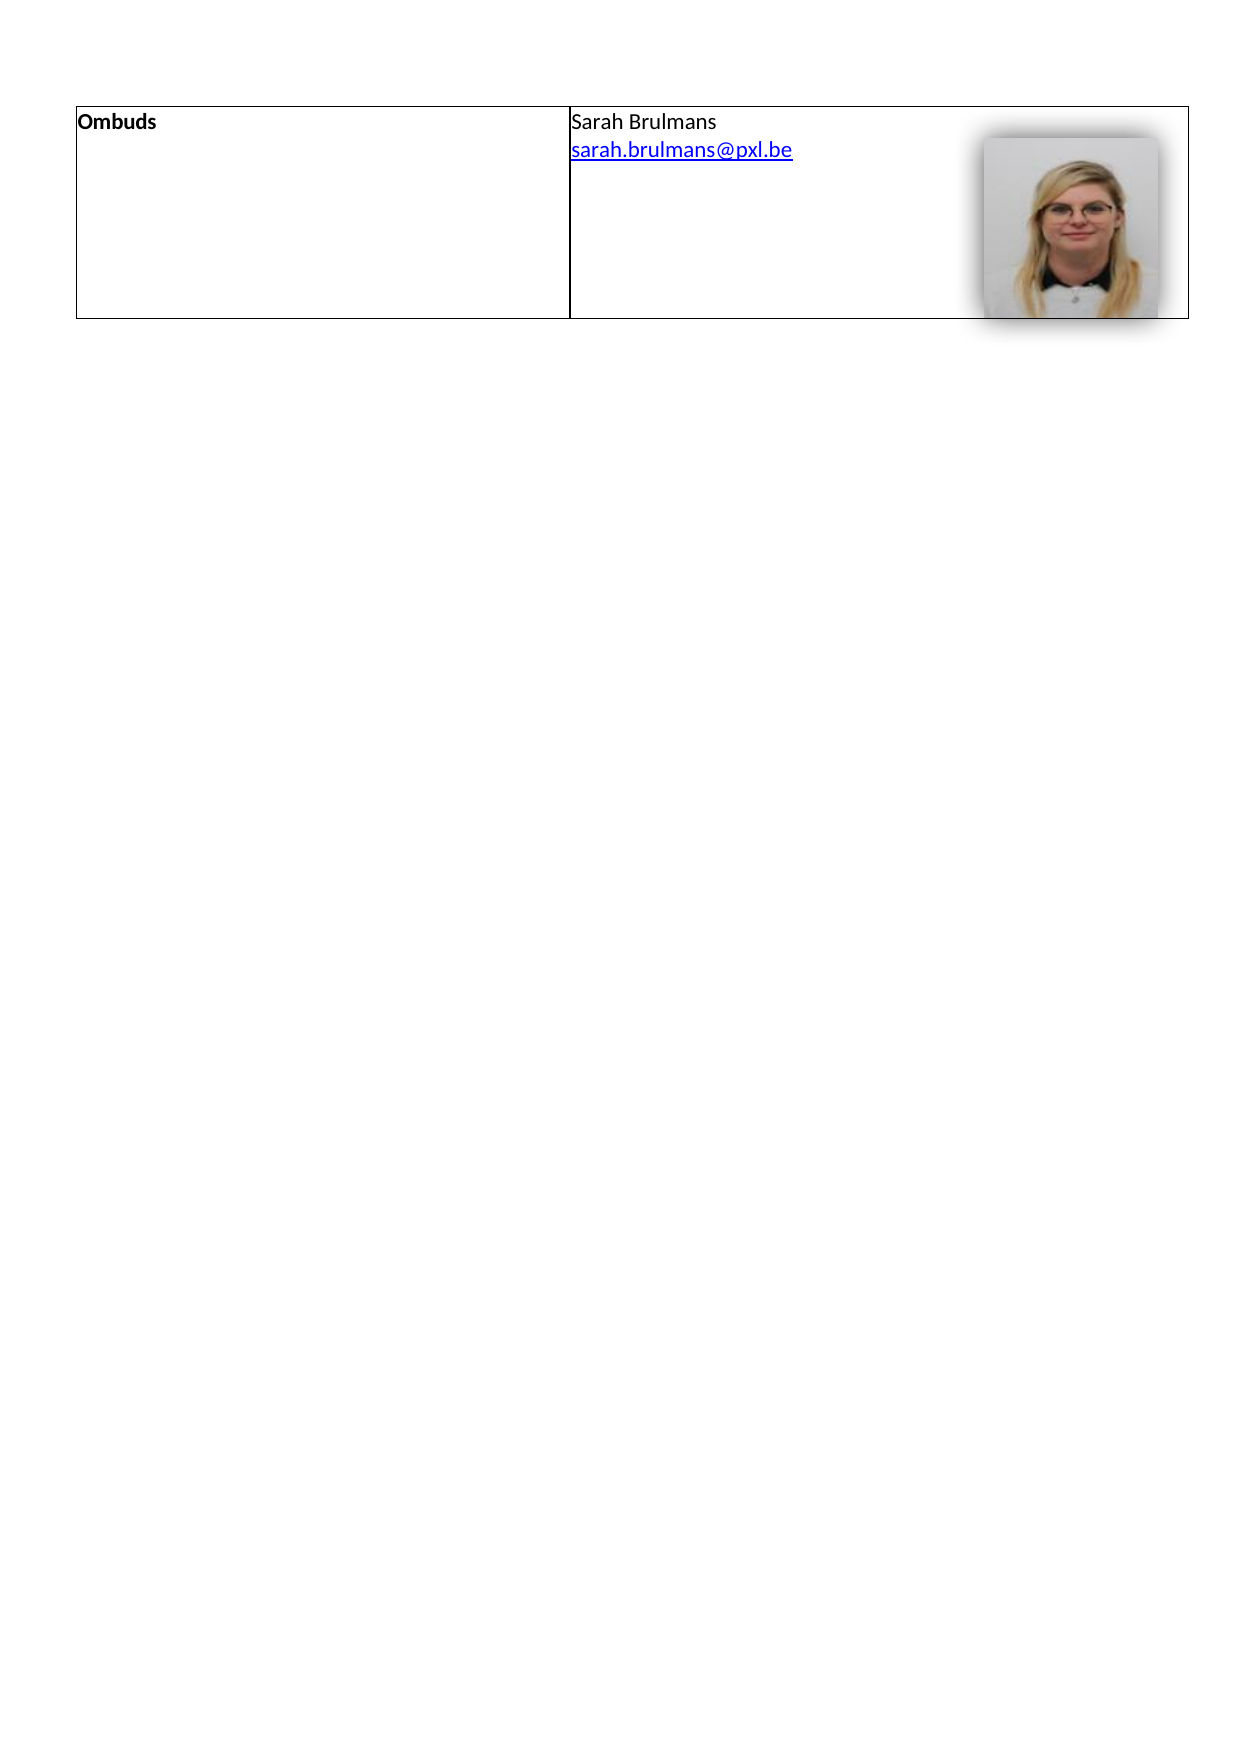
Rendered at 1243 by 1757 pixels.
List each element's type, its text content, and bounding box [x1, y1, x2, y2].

table_cell Ombuds [77, 107, 569, 318]
picture [984, 138, 1158, 318]
table_cell Sarah Brulmans sarah.brulmans@pxl.be [571, 107, 1188, 318]
